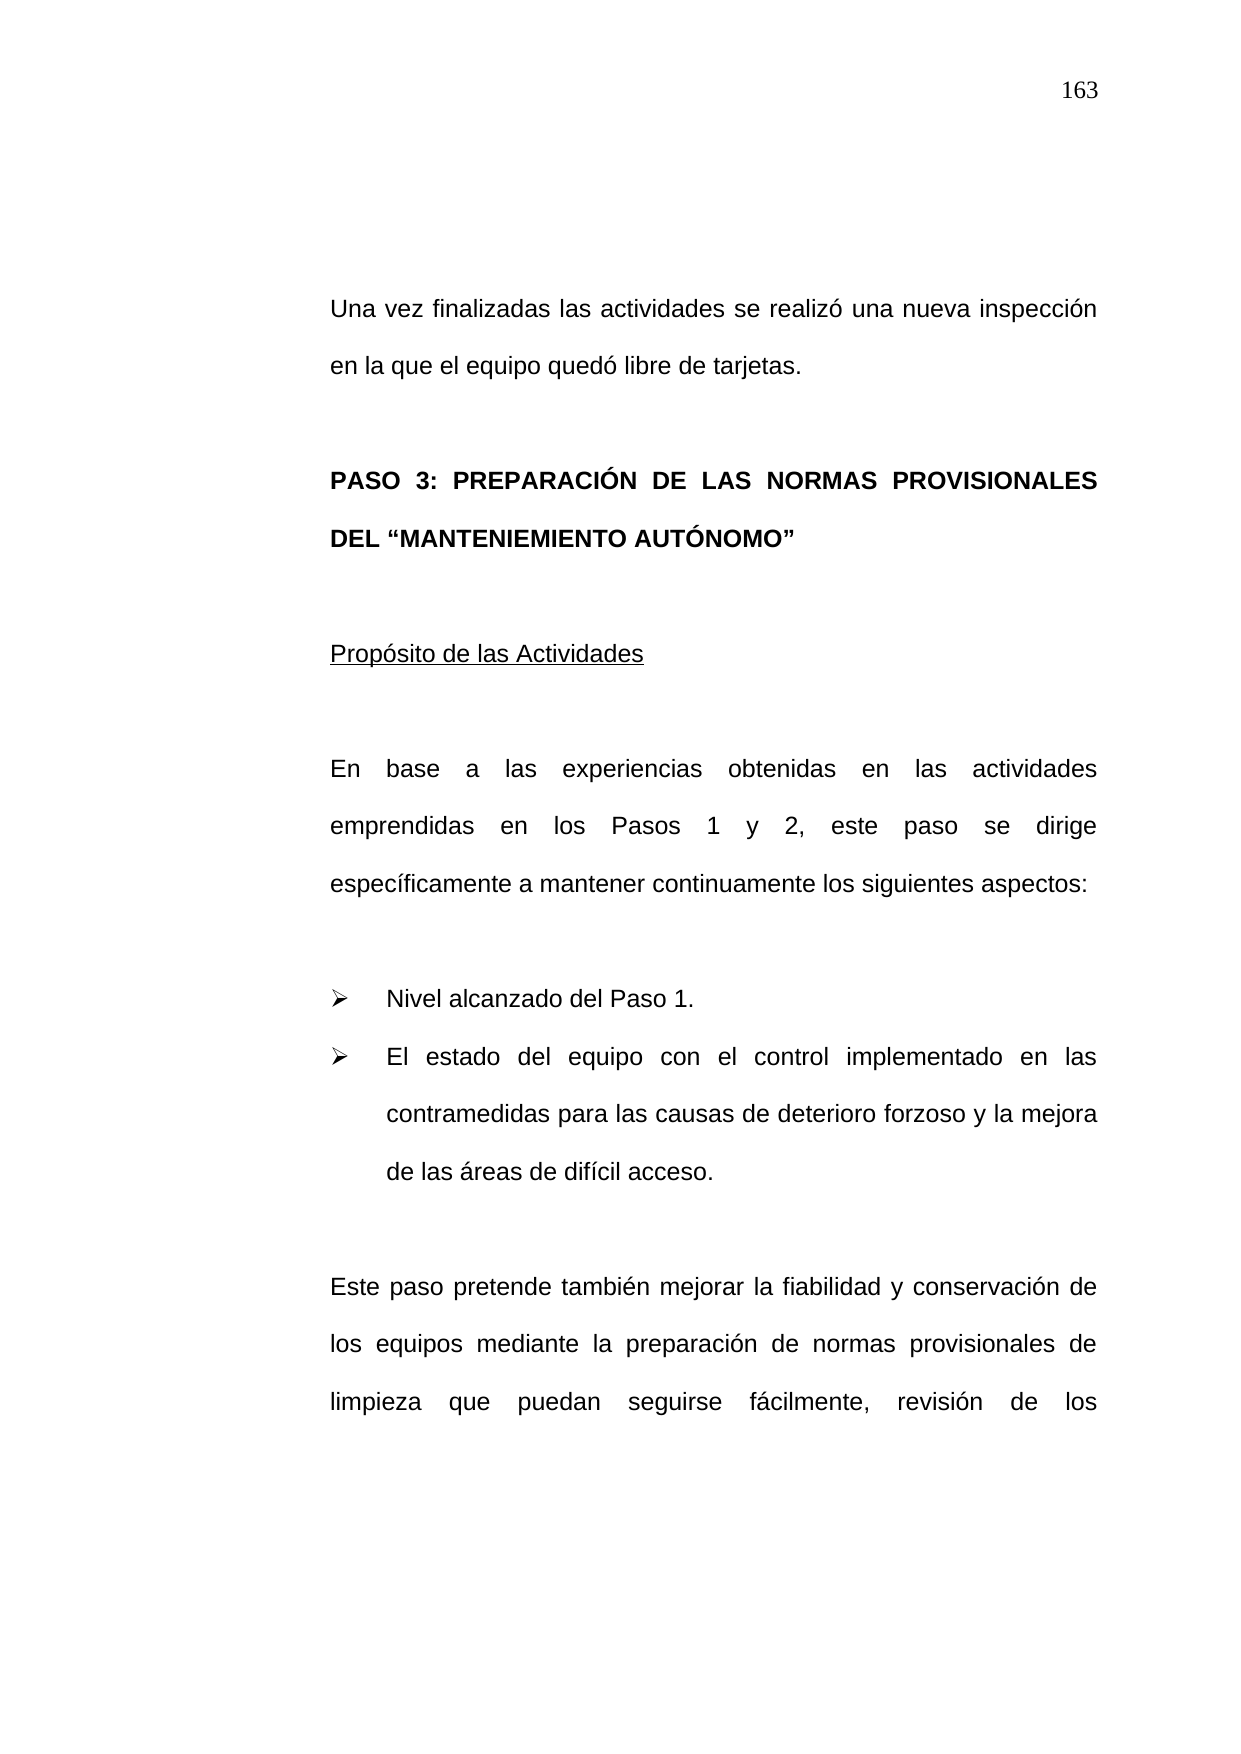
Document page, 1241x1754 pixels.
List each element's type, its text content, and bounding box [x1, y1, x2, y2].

text En base a las experiencias obtenidas en las actividades emprendidas en los Pasos 1 y 2, este paso se dirige específicamente a mantener continuamente los siguientes aspectos: [330, 754, 1098, 897]
text Una vez finalizadas las actividades se realizó una nueva inspección en la que el equipo quedó libre de tarjetas. [330, 294, 1098, 380]
text Propósito de las Actividades [330, 639, 1098, 667]
list Nivel alcanzado del Paso 1. [330, 984, 1098, 1013]
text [330, 1272, 1098, 1415]
text PASO 3: PREPARACIÓN DE LAS NORMAS PROVISIONALES DEL “MANTENIEMIENTO AUTÓNOMO” [330, 466, 1098, 552]
list El estado del equipo con el control implementado en las contramedidas para las causas de deterioro forzoso y la mejora de las áreas de difícil acceso. [330, 1041, 1098, 1185]
